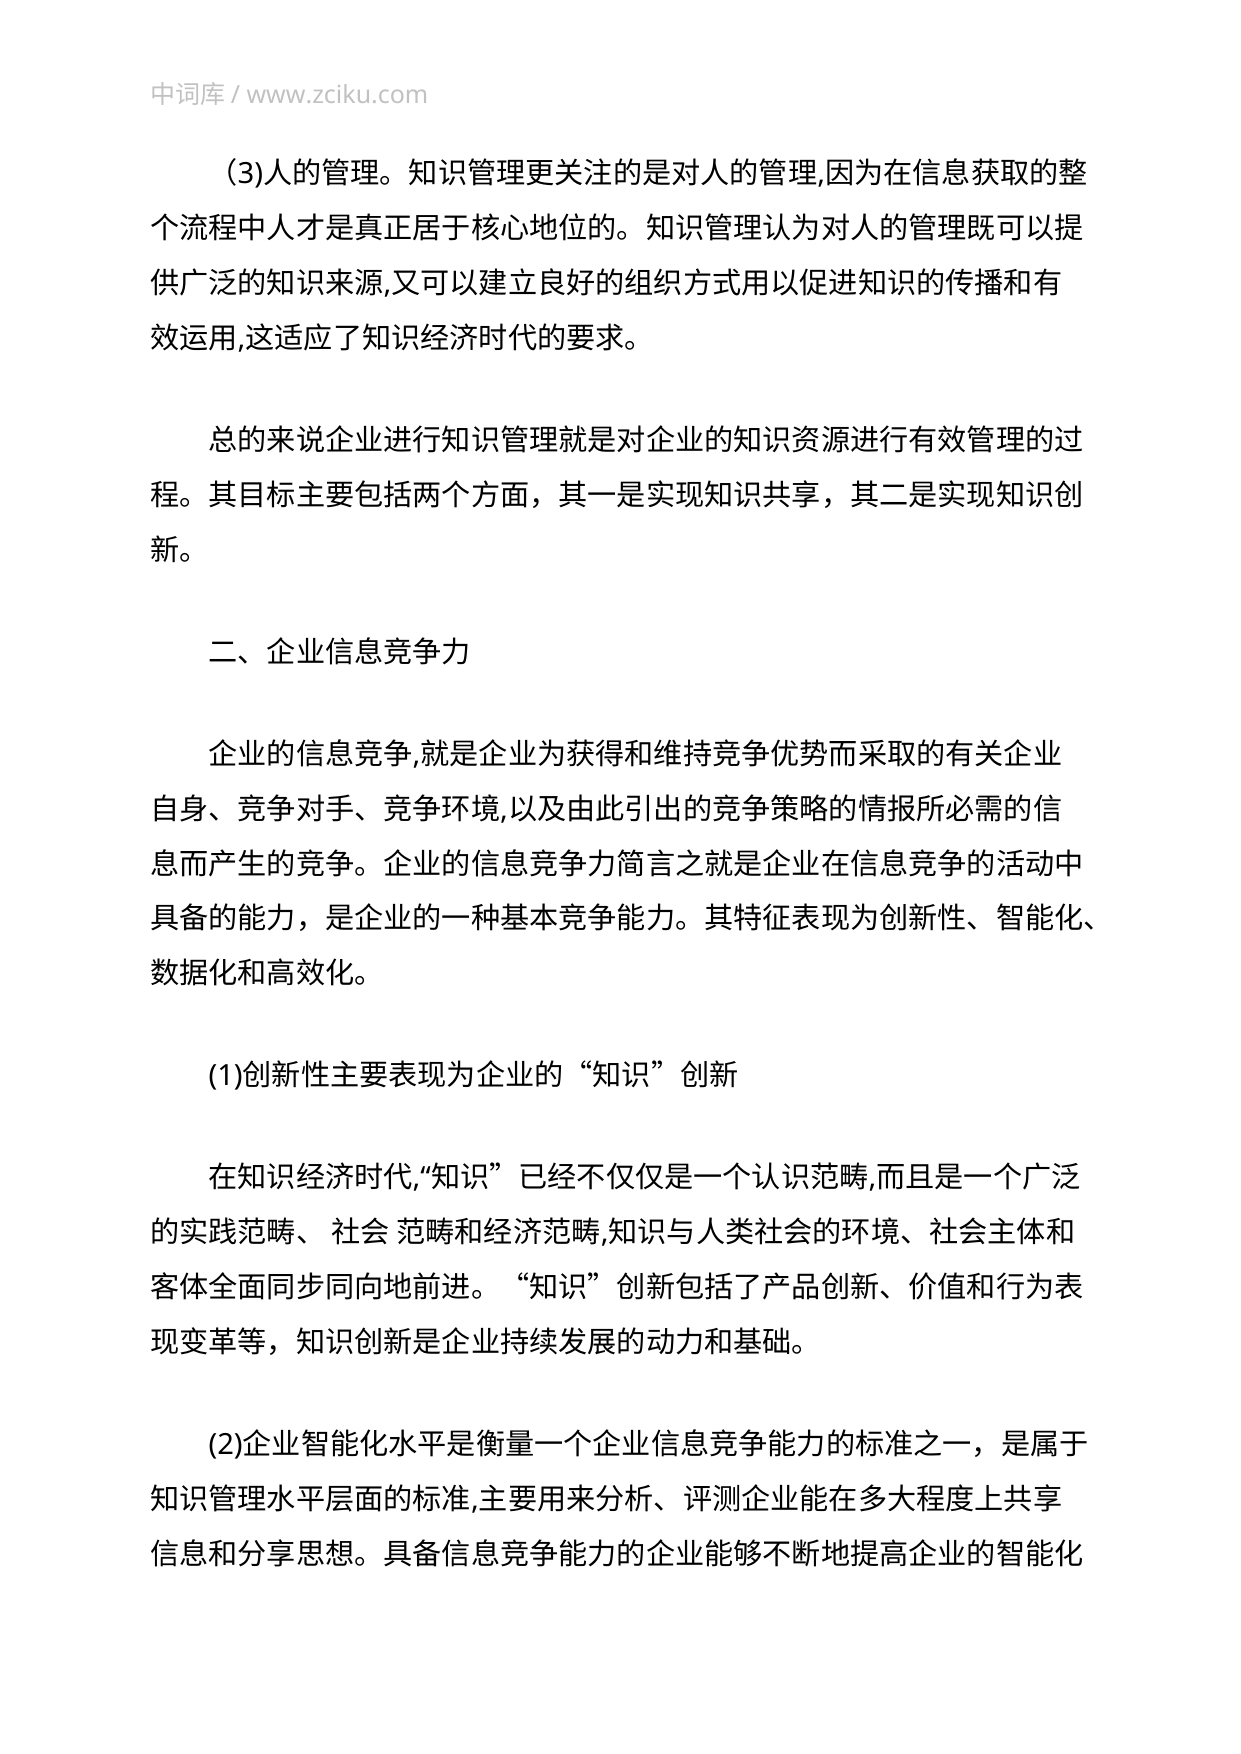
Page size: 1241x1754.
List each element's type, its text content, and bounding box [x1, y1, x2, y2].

text 企业的信息竞争,就是企业为获得和维持竞争优势而采取的有关企业自身、竞争对手、竞争环境,以及由此引出的竞争策略的情报所必需的信息而产生的竞争。企业的信息竞争力简言之就是企业在信息竞争的活动中具备的能力，是企业的一种基本竞争能力。其特征表现为创新性、智能化、数据化和高效化。 [150, 730, 1090, 992]
text (1)创新性主要表现为企业的“知识”创新 [150, 1052, 1090, 1094]
text （3)人的管理。知识管理更关注的是对人的管理,因为在信息获取的整个流程中人才是真正居于核心地位的。知识管理认为对人的管理既可以提供广泛的知识来源,又可以建立良好的组织方式用以促进知识的传播和有效运用,这适应了知识经济时代的要求。 [150, 150, 1090, 357]
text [150, 1420, 1090, 1573]
text 二、企业信息竞争力 [150, 628, 1090, 671]
text 总的来说企业进行知识管理就是对企业的知识资源进行有效管理的过程。其目标主要包括两个方面，其一是实现知识共享，其二是实现知识创新。 [150, 417, 1090, 569]
text 在知识经济时代,“知识”已经不仅仅是一个认识范畴,而且是一个广泛的实践范畴、 社会 范畴和经济范畴,知识与人类社会的环境、社会主体和客体全面同步同向地前进。“知识”创新包括了产品创新、价值和行为表现变革等，知识创新是企业持续发展的动力和基础。 [150, 1154, 1090, 1361]
